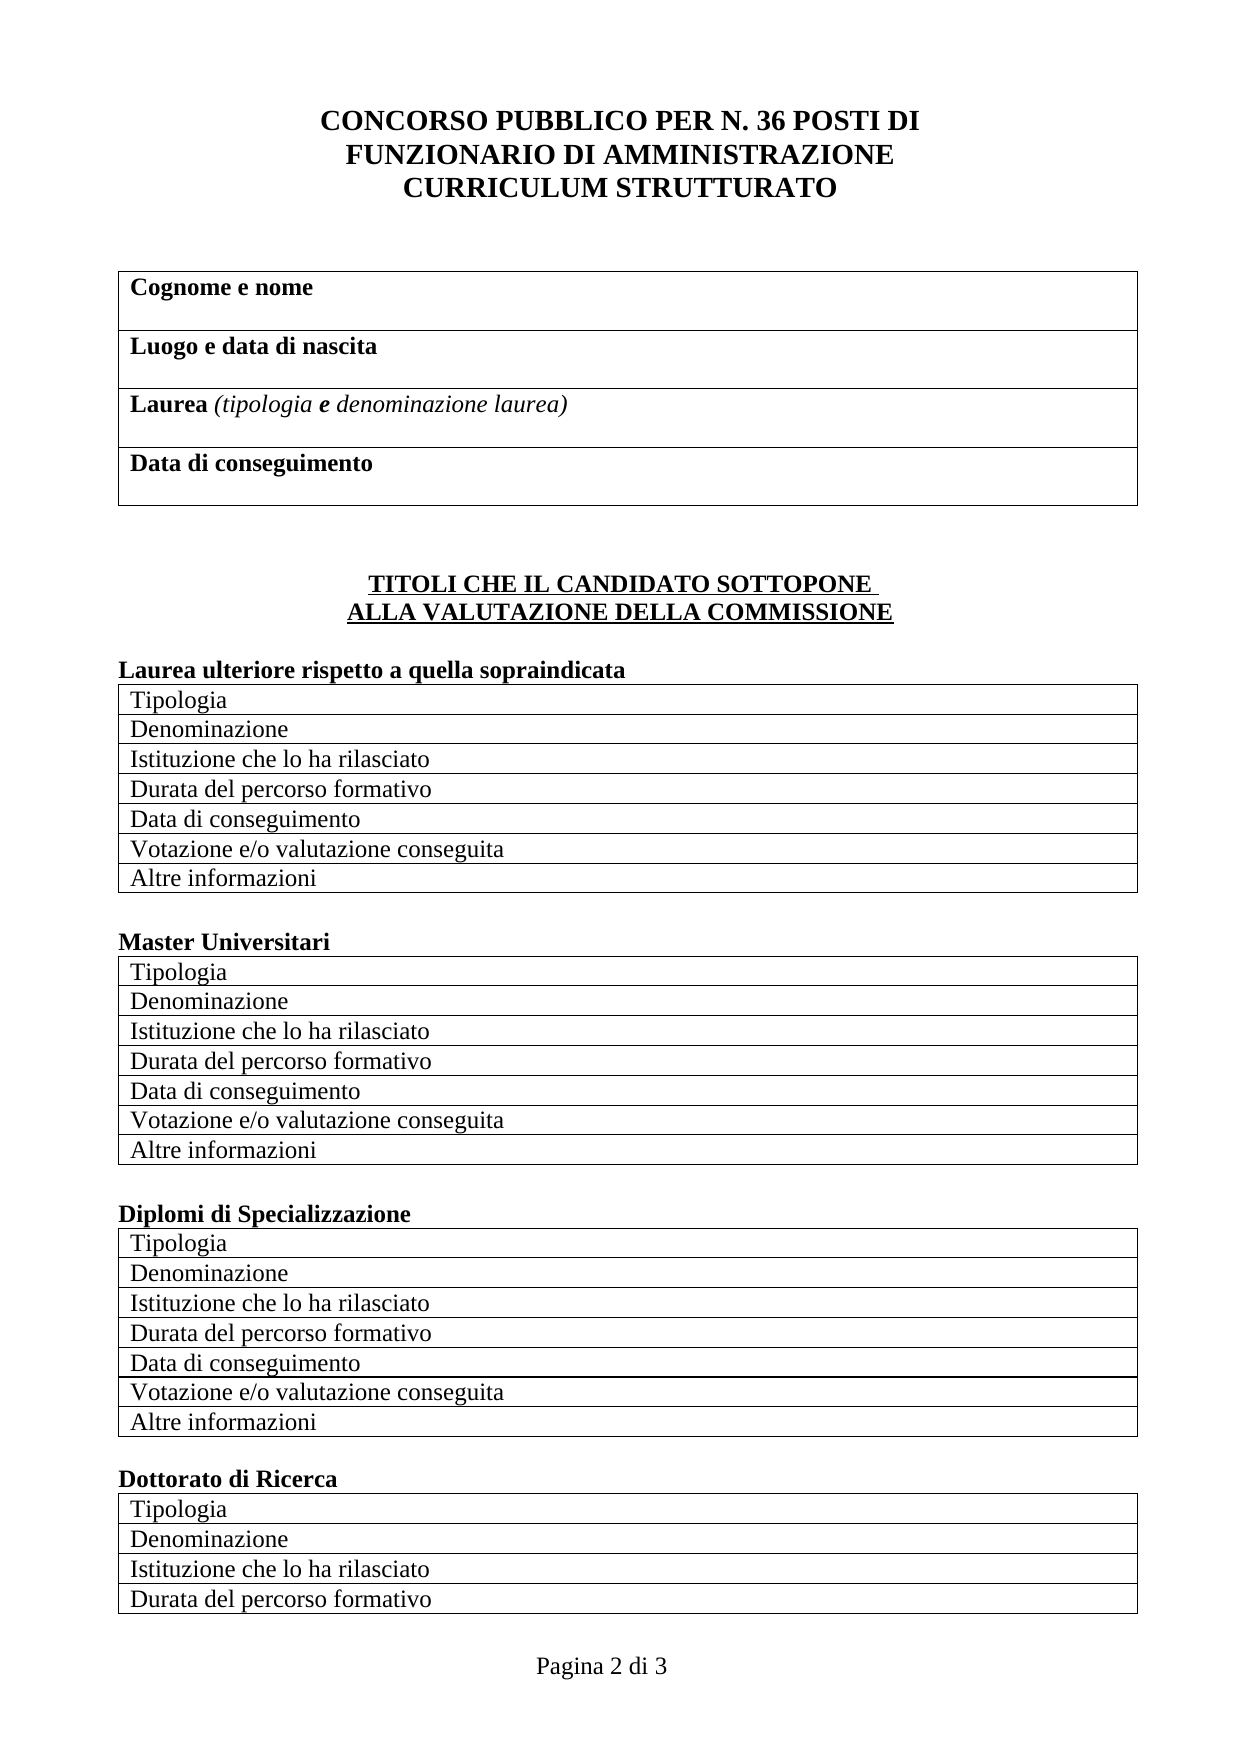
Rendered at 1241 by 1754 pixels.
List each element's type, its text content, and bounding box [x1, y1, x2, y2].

table_cell Durata del percorso formativo [119, 1584, 1137, 1612]
table_cell Istituzione che lo ha rilasciato [119, 1554, 1137, 1583]
table_header Tipologia [119, 1229, 1137, 1257]
text TITOLI CHE IL CANDIDATO SOTTOPONE [118, 569, 1122, 597]
text CONCORSO PUBBLICO PER N. 36 POSTI DI [118, 103, 1122, 137]
table_header Cognome e nome [119, 272, 1137, 330]
table_header Tipologia [119, 1494, 1137, 1523]
table_cell Altre informazioni [119, 1135, 1137, 1164]
table_cell Votazione e/o valutazione conseguita [119, 1106, 1137, 1134]
table_cell Durata del percorso formativo [119, 774, 1137, 803]
table_cell Denominazione [119, 986, 1137, 1015]
text FUNZIONARIO DI AMMINISTRAZIONE [118, 137, 1122, 171]
text Master Universitari [118, 927, 1122, 956]
text CURRICULUM STRUTTURATO [118, 171, 1122, 204]
table_cell Data di conseguimento [119, 1348, 1137, 1376]
table_cell Denominazione [119, 1524, 1137, 1553]
table_cell Data di conseguimento [119, 448, 1137, 505]
table_cell Altre informazioni [119, 1407, 1137, 1436]
table_cell Luogo e data di nascita [119, 331, 1137, 388]
text Dottorato di Ricerca [118, 1464, 1122, 1493]
text ALLA VALUTAZIONE DELLA COMMISSIONE [118, 597, 1122, 626]
table_header Tipologia [119, 957, 1137, 985]
table_cell Altre informazioni [119, 864, 1137, 892]
table_cell Data di conseguimento [119, 1076, 1137, 1104]
table_cell Durata del percorso formativo [119, 1318, 1137, 1347]
table_cell Istituzione che lo ha rilasciato [119, 744, 1137, 773]
table_cell Votazione e/o valutazione conseguita [119, 834, 1137, 862]
table_cell Data di conseguimento [119, 804, 1137, 833]
table_cell Istituzione che lo ha rilasciato [119, 1288, 1137, 1317]
table_header Tipologia [119, 685, 1137, 713]
table_cell Votazione e/o valutazione conseguita [119, 1378, 1137, 1406]
text Diplomi di Specializzazione [118, 1199, 1122, 1227]
table_cell Durata del percorso formativo [119, 1046, 1137, 1075]
table_cell Istituzione che lo ha rilasciato [119, 1016, 1137, 1045]
table_cell Denominazione [119, 715, 1137, 743]
table_cell Laurea (tipologia e denominazione laurea) [119, 389, 1137, 447]
table_cell Denominazione [119, 1258, 1137, 1287]
text Laurea ulteriore rispetto a quella sopraindicata [118, 655, 1122, 684]
